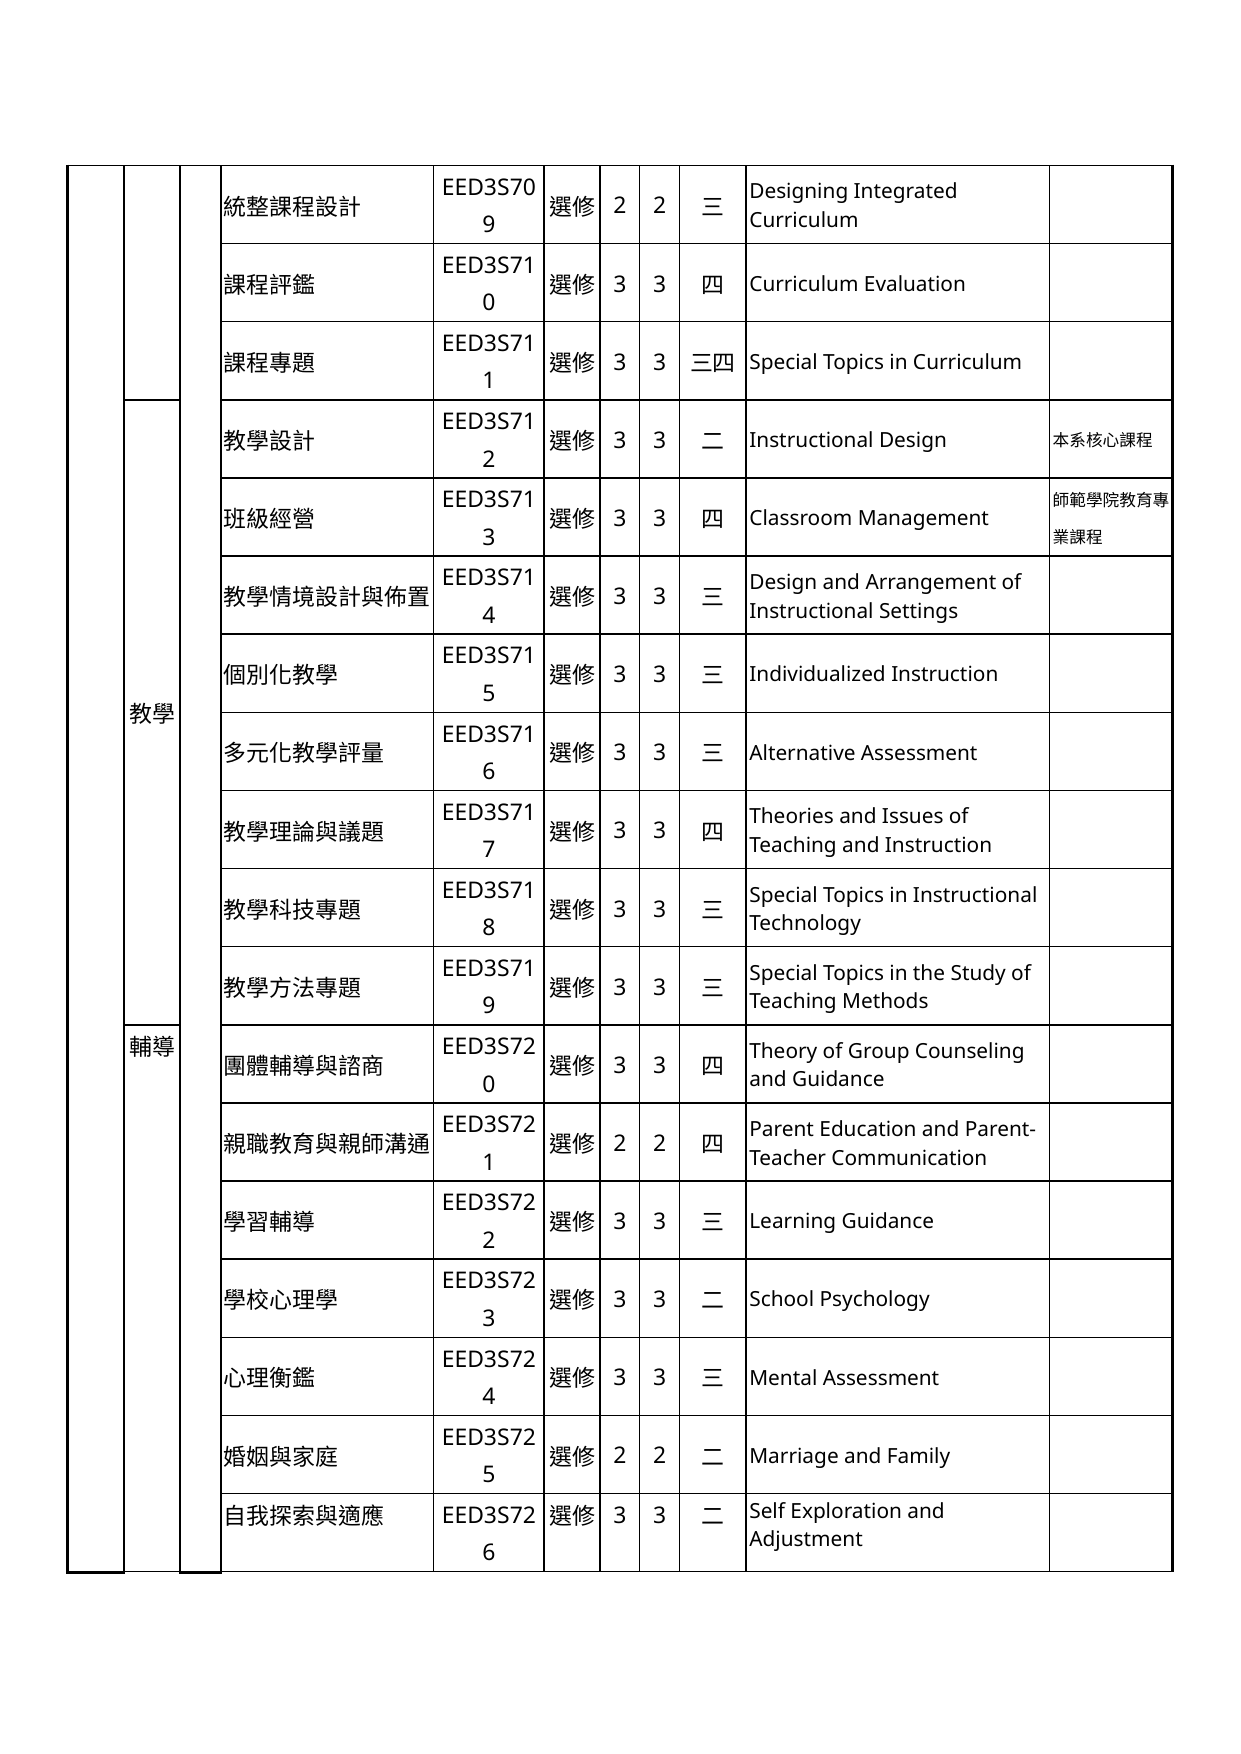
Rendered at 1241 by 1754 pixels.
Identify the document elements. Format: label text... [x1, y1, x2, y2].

table_cell 二 [680, 1260, 745, 1336]
table_cell 個別化教學 [222, 635, 433, 711]
table_cell EED3S724 [434, 1338, 543, 1414]
table_cell Design and Arrangement of Instructional Settings [747, 557, 1049, 633]
table_cell 選修 [545, 1182, 599, 1258]
table_cell EED3S725 [434, 1416, 543, 1493]
table_cell 3 [601, 1182, 639, 1258]
table_cell Learning Guidance [747, 1182, 1049, 1258]
table_cell 3 [640, 1182, 679, 1258]
table_cell Curriculum Evaluation [747, 244, 1049, 321]
table_cell 選修 [545, 1494, 599, 1571]
table_cell 課程專題 [222, 322, 433, 399]
table_cell 3 [601, 1494, 639, 1571]
table_cell 選修 [545, 869, 599, 946]
table_cell 3 [601, 1260, 639, 1336]
table_cell 二 [680, 1416, 745, 1493]
table_cell 3 [601, 479, 639, 555]
table_cell 3 [640, 322, 679, 399]
table_cell 輔導 [125, 1026, 179, 1571]
table_cell 班級經營 [222, 479, 433, 555]
table_cell EED3S718 [434, 869, 543, 946]
table_cell 3 [640, 713, 679, 789]
table_cell [1050, 947, 1171, 1024]
table_cell Self Exploration and Adjustment [747, 1494, 1049, 1571]
table_cell 選修 [545, 557, 599, 633]
table_cell 選修 [545, 713, 599, 789]
table_cell 3 [640, 947, 679, 1024]
table_cell EED3S709 [434, 166, 543, 243]
table_cell Designing Integrated Curriculum [747, 166, 1049, 243]
table_cell 選修 [545, 1260, 599, 1336]
table_cell [1050, 1026, 1171, 1102]
table_cell 3 [640, 479, 679, 555]
table_cell 選修 [545, 635, 599, 711]
table_cell EED3S719 [434, 947, 543, 1024]
table_cell 二 [680, 401, 745, 477]
table_cell School Psychology [747, 1260, 1049, 1336]
table_cell 教學科技專題 [222, 869, 433, 946]
table_cell Parent Education and Parent-Teacher Communication [747, 1104, 1049, 1180]
table_cell EED3S720 [434, 1026, 543, 1102]
table_cell 選修 [545, 1104, 599, 1180]
table_cell [1050, 322, 1171, 399]
table_cell Classroom Management [747, 479, 1049, 555]
table_cell 選修 [545, 1416, 599, 1493]
table_cell 教學情境設計與佈置 [222, 557, 433, 633]
table_cell 三 [680, 947, 745, 1024]
table_cell [1050, 635, 1171, 711]
table_cell 3 [640, 1338, 679, 1414]
table_cell 三 [680, 713, 745, 789]
table_cell 選修 [545, 1338, 599, 1414]
table_cell 3 [640, 635, 679, 711]
table_cell 3 [640, 401, 679, 477]
table_cell 三 [680, 1338, 745, 1414]
table_cell Marriage and Family [747, 1416, 1049, 1493]
table_cell 3 [601, 947, 639, 1024]
table_cell 3 [640, 557, 679, 633]
table_cell 二 [680, 1494, 745, 1571]
table_cell EED3S723 [434, 1260, 543, 1336]
table_cell 選修 [545, 791, 599, 868]
table_cell EED3S712 [434, 401, 543, 477]
table_cell 2 [601, 1416, 639, 1493]
table_cell 四 [680, 244, 745, 321]
table_cell 3 [601, 557, 639, 633]
table_cell 3 [640, 1260, 679, 1336]
table_cell 3 [601, 791, 639, 868]
table_cell 3 [601, 1026, 639, 1102]
table_cell 團體輔導與諮商 [222, 1026, 433, 1102]
table_cell [1050, 1416, 1171, 1493]
table_cell 選修 [545, 244, 599, 321]
table_cell [1050, 713, 1171, 789]
table_cell 2 [601, 1104, 639, 1180]
table_cell 3 [601, 401, 639, 477]
table_cell [1050, 557, 1171, 633]
table_cell [1050, 1494, 1171, 1571]
table_cell [1050, 869, 1171, 946]
table_cell Individualized Instruction [747, 635, 1049, 711]
table_cell Theory of Group Counseling and Guidance [747, 1026, 1049, 1102]
table_cell EED3S711 [434, 322, 543, 399]
table_cell [1050, 1338, 1171, 1414]
table_cell 3 [640, 791, 679, 868]
table_cell 2 [640, 166, 679, 243]
table_cell 三四 [680, 322, 745, 399]
table_cell 四 [680, 1026, 745, 1102]
table_cell [1050, 1104, 1171, 1180]
table_cell EED3S726 [434, 1494, 543, 1571]
table_cell EED3S713 [434, 479, 543, 555]
table_cell [1050, 1260, 1171, 1336]
table_cell 選修 [545, 322, 599, 399]
table_cell EED3S715 [434, 635, 543, 711]
table_cell Mental Assessment [747, 1338, 1049, 1414]
table_cell 三 [680, 557, 745, 633]
table_cell [1050, 1182, 1171, 1258]
table_cell 3 [601, 1338, 639, 1414]
table_cell 2 [640, 1416, 679, 1493]
table_cell 多元化教學評量 [222, 713, 433, 789]
table_cell 自我探索與適應 [222, 1494, 433, 1571]
table_cell 三 [680, 166, 745, 243]
table_cell 學校心理學 [222, 1260, 433, 1336]
table_cell EED3S710 [434, 244, 543, 321]
table_cell 三 [680, 869, 745, 946]
table_cell Theories and Issues of Teaching and Instruction [747, 791, 1049, 868]
table_cell 教學理論與議題 [222, 791, 433, 868]
table_cell 3 [601, 869, 639, 946]
table_cell 學習輔導 [222, 1182, 433, 1258]
table_cell [1050, 166, 1171, 243]
table_cell Special Topics in Curriculum [747, 322, 1049, 399]
table_cell 選修 [545, 401, 599, 477]
table_cell EED3S722 [434, 1182, 543, 1258]
table_cell 課程評鑑 [222, 244, 433, 321]
table_cell 師範學院教育專業課程 [1050, 479, 1171, 555]
table_cell 選修 [545, 166, 599, 243]
table_cell 四 [680, 479, 745, 555]
table_cell 三 [680, 1182, 745, 1258]
table_cell 婚姻與家庭 [222, 1416, 433, 1493]
table_cell 四 [680, 1104, 745, 1180]
table_cell 四 [680, 791, 745, 868]
table_cell 3 [601, 244, 639, 321]
table_cell 教學方法專題 [222, 947, 433, 1024]
table_cell 心理衡鑑 [222, 1338, 433, 1414]
table_cell EED3S716 [434, 713, 543, 789]
table_cell 2 [640, 1104, 679, 1180]
table_cell EED3S721 [434, 1104, 543, 1180]
table_cell Instructional Design [747, 401, 1049, 477]
table_cell Alternative Assessment [747, 713, 1049, 789]
table_cell 3 [601, 713, 639, 789]
table_cell 3 [640, 869, 679, 946]
table_cell 親職教育與親師溝通 [222, 1104, 433, 1180]
table_cell 3 [601, 322, 639, 399]
table_cell 3 [640, 1494, 679, 1571]
table_cell 統整課程設計 [222, 166, 433, 243]
table_cell 教學 [125, 401, 179, 1024]
table_cell 三 [680, 635, 745, 711]
table_cell [1050, 791, 1171, 868]
table_cell 本系核心課程 [1050, 401, 1171, 477]
table_cell 3 [601, 635, 639, 711]
table_cell EED3S714 [434, 557, 543, 633]
table_cell 2 [601, 166, 639, 243]
table_cell 3 [640, 1026, 679, 1102]
table_cell [1050, 244, 1171, 321]
table_cell 選修 [545, 947, 599, 1024]
table_cell Special Topics in Instructional Technology [747, 869, 1049, 946]
table_cell 3 [640, 244, 679, 321]
table_cell 選修 [545, 479, 599, 555]
table_cell 選修 [545, 1026, 599, 1102]
table_cell Special Topics in the Study of Teaching Methods [747, 947, 1049, 1024]
table_cell EED3S717 [434, 791, 543, 868]
table_cell 教學設計 [222, 401, 433, 477]
